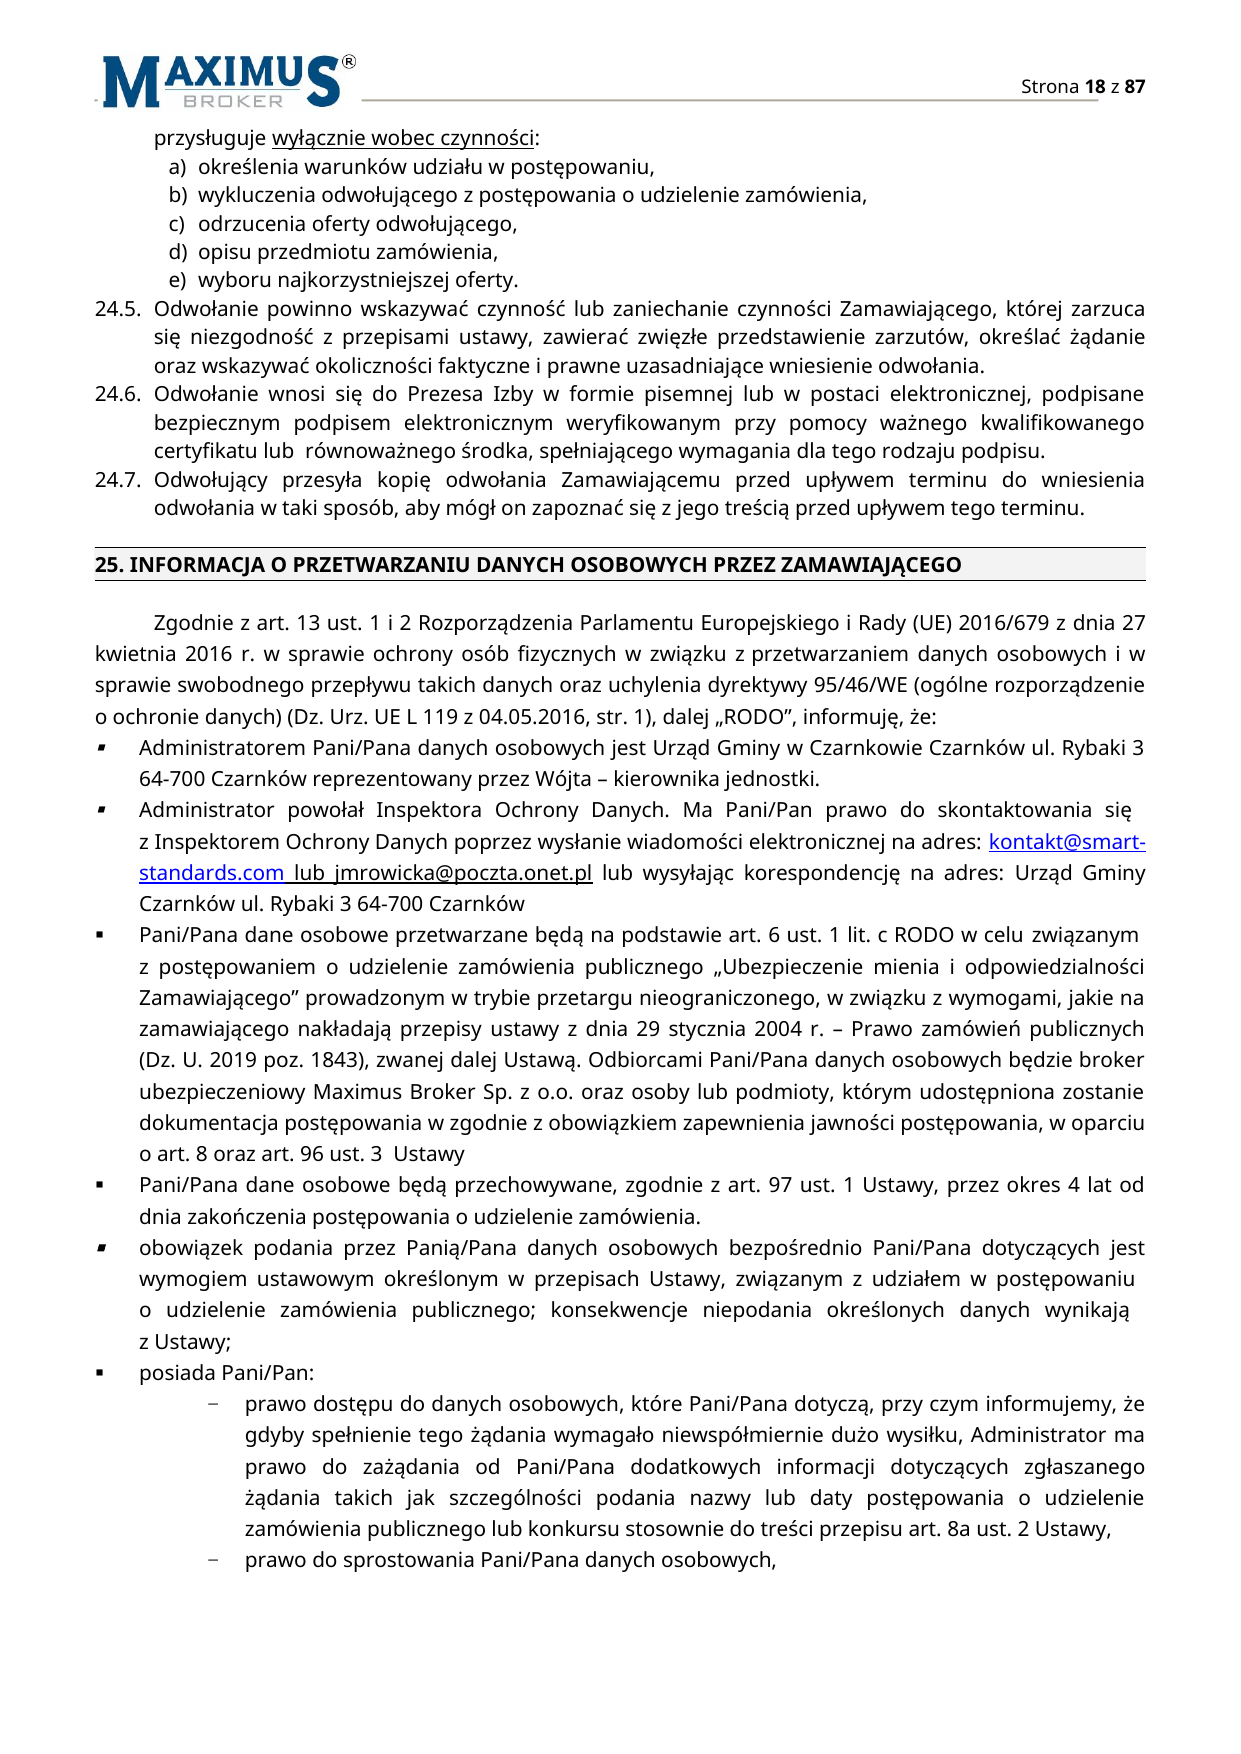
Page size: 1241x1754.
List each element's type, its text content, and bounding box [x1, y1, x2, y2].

list prawo dostępu do danych osobowych, które Pani/Pana dotyczą, przy czym informujemy, że gdyby spełnienie tego żądania wymagało niewspółmiernie dużo wysiłku, Administrator ma prawo do zażądania od Pani/Pana dodatkowych informacji dotyczących zgłaszanego żądania takich jak szczególności podania nazwy lub daty postępowania o udzielenie zamówienia publicznego lub konkursu stosownie do treści przepisu art. 8a ust. 2 Ustawy, [207, 1387, 1146, 1543]
subtitle 25. INFORMACJA O PRZETWARZANIU DANYCH OSOBOWYCH PRZEZ ZAMAWIAJĄCEGO [94, 548, 1146, 581]
list prawo do sprostowania Pani/Pana danych osobowych, [207, 1543, 1146, 1574]
picture [97, 50, 362, 112]
list wyboru najkorzystniejszej oferty. [168, 266, 1146, 294]
list odrzucenia oferty odwołującego, [168, 209, 1146, 237]
list Administrator powołał Inspektora Ochrony Danych. Ma Pani/Pan prawo do skontaktowania się z Inspektorem Ochrony Danych poprzez wysłanie wiadomości elektronicznej na adres: kontakt@smart-standards.com lub jmrowicka@poczta.onet.pl lub wysyłając korespondencję na adres: Urząd Gminy Czarnków ul. Rybaki 3 64-700 Czarnków [94, 793, 1146, 918]
list opisu przedmiotu zamówienia, [168, 237, 1146, 266]
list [94, 123, 1146, 152]
text Zgodnie z art. 13 ust. 1 i 2 Rozporządzenia Parlamentu Europejskiego i Rady (UE) 2016/679 z dnia 27 kwietnia 2016 r. w sprawie ochrony osób fizycznych w związku z przetwarzaniem danych osobowych i w sprawie swobodnego przepływu takich danych oraz uchylenia dyrektywy 95/46/WE (ogólne rozporządzenie o ochronie danych) (Dz. Urz. UE L 119 z 04.05.2016, str. 1), dalej „RODO”, informuję, że: [94, 605, 1146, 730]
list obowiązek podania przez Panią/Pana danych osobowych bezpośrednio Pani/Pana dotyczących jest wymogiem ustawowym określonym w przepisach Ustawy, związanym z udziałem w postępowaniu o udzielenie zamówienia publicznego; konsekwencje niepodania określonych danych wynikają z Ustawy; [94, 1230, 1146, 1355]
list Odwołanie powinno wskazywać czynność lub zaniechanie czynności Zamawiającego, której zarzuca się niezgodność z przepisami ustawy, zawierać zwięzłe przedstawienie zarzutów, określać żądanie oraz wskazywać okoliczności faktyczne i prawne uzasadniające wniesienie odwołania. [94, 294, 1146, 379]
list wykluczenia odwołującego z postępowania o udzielenie zamówienia, [168, 180, 1146, 209]
list Odwołujący przesyła kopię odwołania Zamawiającemu przed upływem terminu do wniesienia odwołania w taki sposób, aby mógł on zapoznać się z jego treścią przed upływem tego terminu. [94, 465, 1146, 522]
list Administratorem Pani/Pana danych osobowych jest Urząd Gminy w Czarnkowie Czarnków ul. Rybaki 3 64-700 Czarnków reprezentowany przez Wójta – kierownika jednostki. [94, 730, 1146, 793]
list określenia warunków udziału w postępowaniu, [168, 152, 1146, 180]
list Pani/Pana dane osobowe przetwarzane będą na podstawie art. 6 ust. 1 lit. c RODO w celu związanym z postępowaniem o udzielenie zamówienia publicznego „Ubezpieczenie mienia i odpowiedzialności Zamawiającego” prowadzonym w trybie przetargu nieograniczonego, w związku z wymogami, jakie na zamawiającego nakładają przepisy ustawy z dnia 29 stycznia 2004 r. – Prawo zamówień publicznych (Dz. U. 2019 poz. 1843), zwanej dalej Ustawą. Odbiorcami Pani/Pana danych osobowych będzie broker ubezpieczeniowy Maximus Broker Sp. z o.o. oraz osoby lub podmioty, którym udostępniona zostanie dokumentacja postępowania w zgodnie z obowiązkiem zapewnienia jawności postępowania, w oparciu o art. 8 oraz art. 96 ust. 3 Ustawy [94, 918, 1146, 1168]
list Pani/Pana dane osobowe będą przechowywane, zgodnie z art. 97 ust. 1 Ustawy, przez okres 4 lat od dnia zakończenia postępowania o udzielenie zamówienia. [94, 1168, 1146, 1230]
list Odwołanie wnosi się do Prezesa Izby w formie pisemnej lub w postaci elektronicznej, podpisane bezpiecznym podpisem elektronicznym weryfikowanym przy pomocy ważnego kwalifikowanego certyfikatu lub równoważnego środka, spełniającego wymagania dla tego rodzaju podpisu. [94, 379, 1146, 465]
list posiada Pani/Pan: [94, 1355, 1146, 1387]
